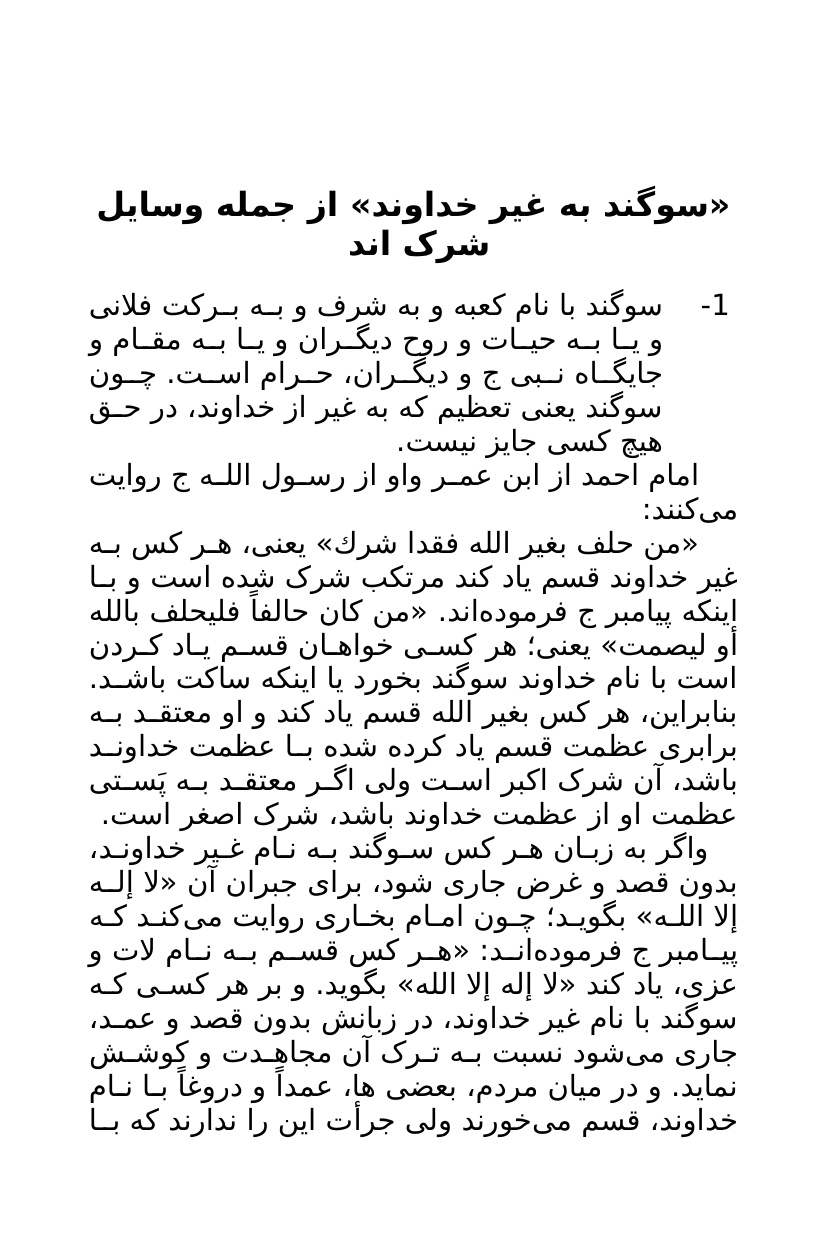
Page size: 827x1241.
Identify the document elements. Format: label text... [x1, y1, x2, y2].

text «سوگند به غیر خداوند» از جمله وسایل شرک اند [89, 186, 738, 263]
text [89, 832, 738, 1137]
text امام احمد از ابن عمر واو از رسول الله ج روایت می‌کنند: [89, 458, 738, 526]
text «من حلف بغير الله فقدا شرك» یعنی، هر کس به غیر خداوند قسم یاد کند مرتکب شرک شده است و با اینکه پیامبر ج فرموده‌اند. «من کان حالفاً فليحلف بالله أو ليصمت» یعنی؛ هر کسی خواهان قسم یاد کردن است با نام خداوند سوگند بخورد یا اینکه ساکت باشد. بنابراین، هر کس بغیر الله قسم یاد کند و او معتقد به برابری عظمت قسم یاد کرده شده با عظمت خداوند باشد، آن شرک اکبر است ولی اگر معتقد به پَستی عظمت او از عظمت خداوند باشد، شرک اصغر است. [89, 526, 738, 832]
list سوگند با نام کعبه و به شرف و به برکت فلانی و یا به حیات و روح دیگران و یا به مقام و جایگاه نبی ج و دیگران، حرام است. چون سوگند یعنی تعظیم که به غیر از خداوند، در حق هیچ کسی جایز نیست. [89, 288, 701, 458]
